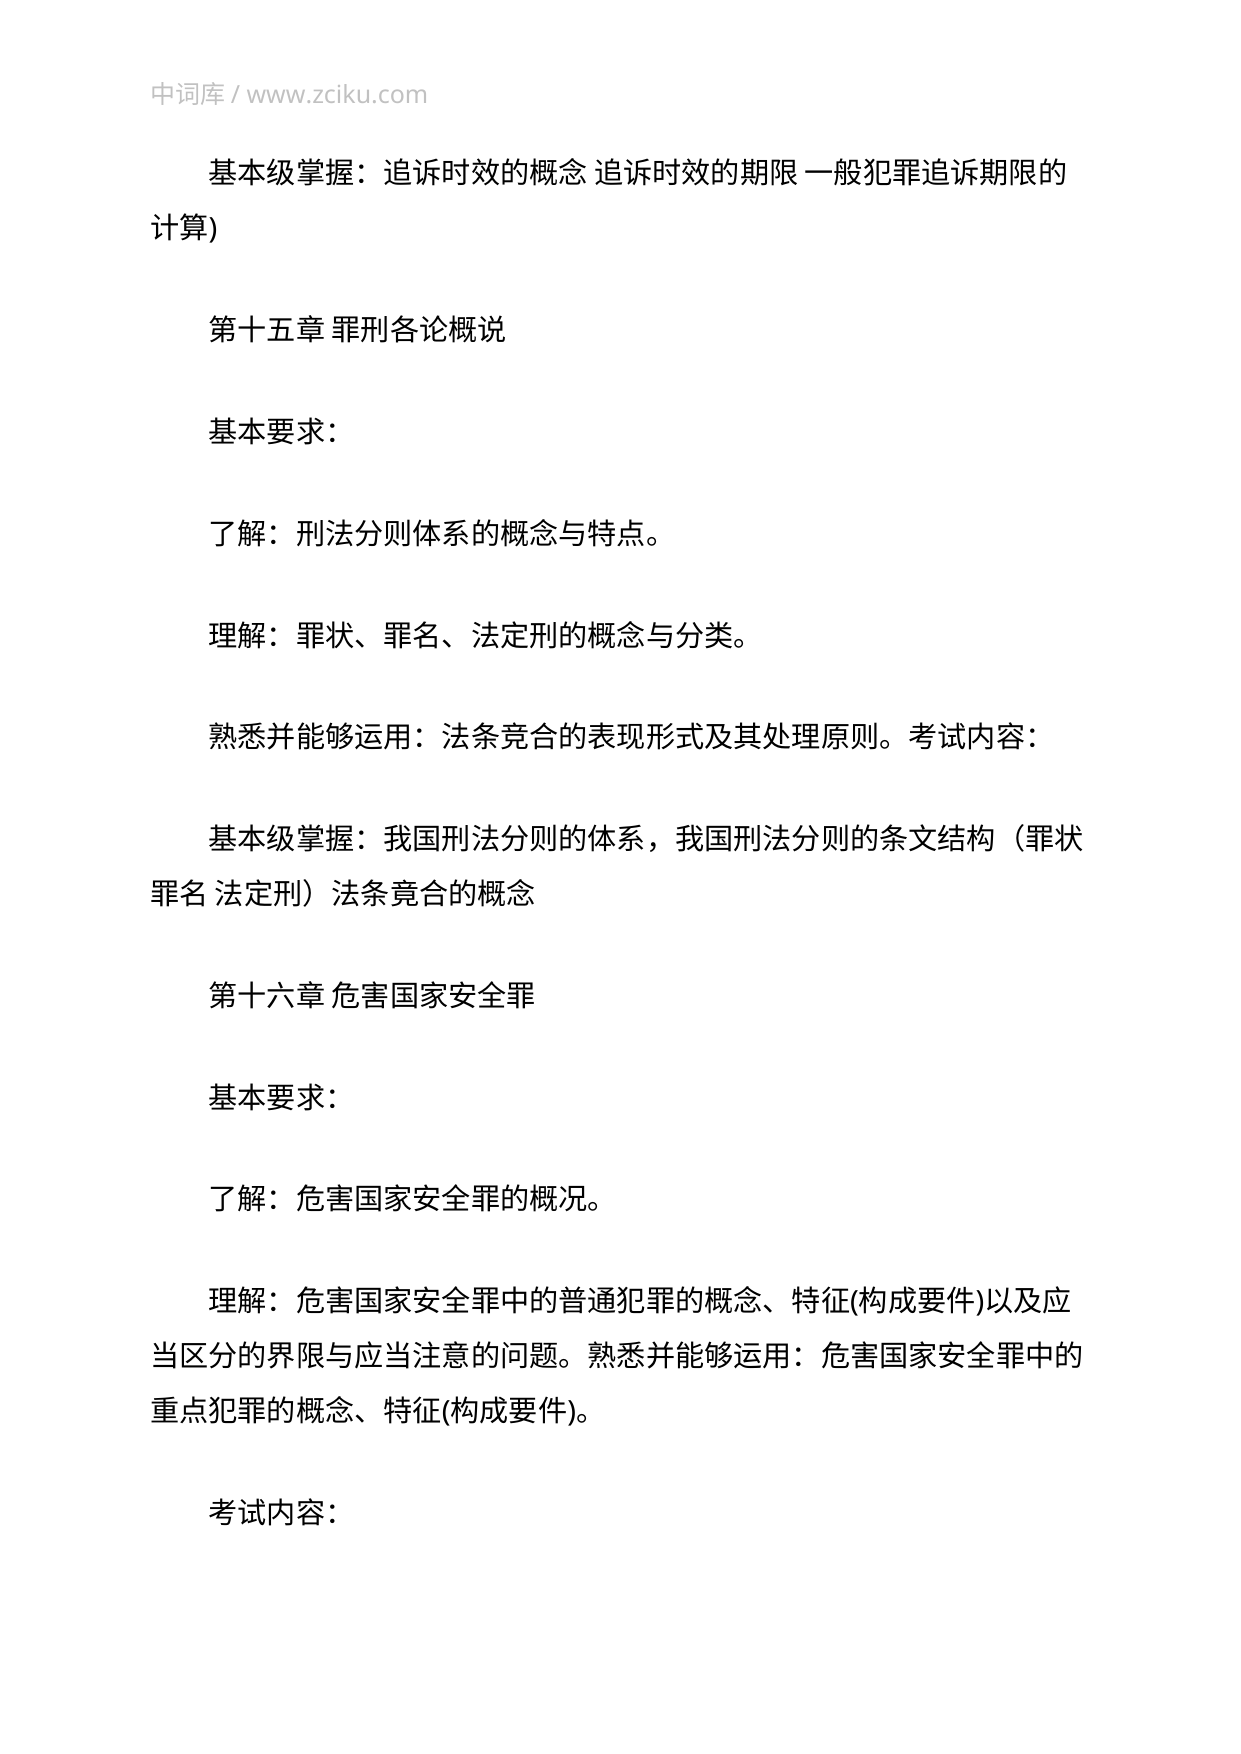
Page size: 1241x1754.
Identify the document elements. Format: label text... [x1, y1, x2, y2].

text 基本级掌握：我国刑法分则的体系，我国刑法分则的条文结构（罪状 罪名 法定刑）法条竟合的概念 [150, 816, 1090, 913]
text 第十六章 危害国家安全罪 [150, 972, 1090, 1015]
text 了解：危害国家安全罪的概况。 [150, 1176, 1090, 1218]
text 理解：罪状、罪名、法定刑的概念与分类。 [150, 612, 1090, 654]
text 基本要求： [150, 1074, 1090, 1116]
text 基本要求： [150, 409, 1090, 451]
text 第十五章 罪刑各论概说 [150, 307, 1090, 349]
text 基本级掌握：追诉时效的概念 追诉时效的期限 一般犯罪追诉期限的计算) [150, 150, 1090, 247]
text 熟悉并能够运用：法条竞合的表现形式及其处理原则。考试内容： [150, 714, 1090, 756]
text 了解：刑法分则体系的概念与特点。 [150, 510, 1090, 553]
text 理解：危害国家安全罪中的普通犯罪的概念、特征(构成要件)以及应当区分的界限与应当注意的问题。熟悉并能够运用：危害国家安全罪中的重点犯罪的概念、特征(构成要件)。 [150, 1278, 1090, 1430]
text 考试内容： [150, 1489, 1090, 1532]
